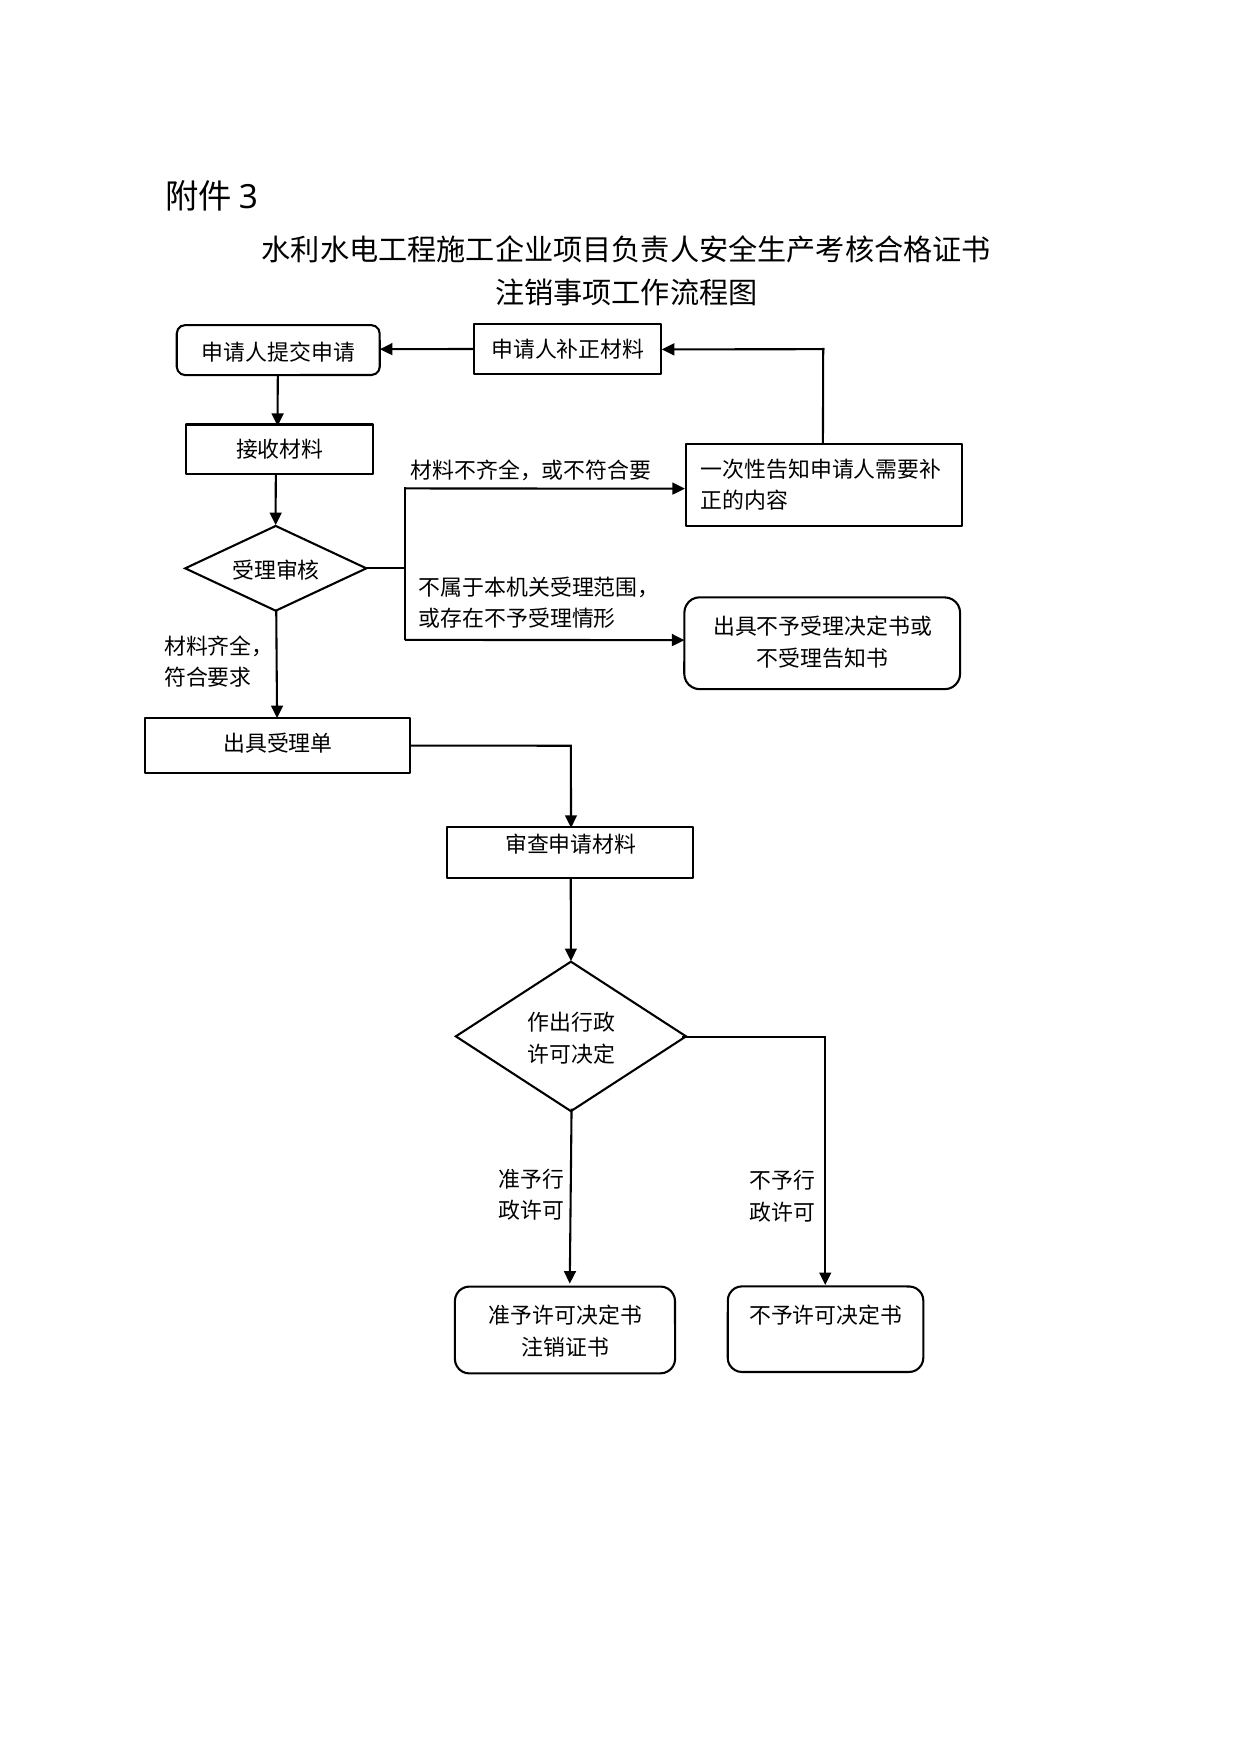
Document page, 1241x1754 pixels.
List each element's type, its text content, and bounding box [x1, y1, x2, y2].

text 附件3 [165, 162, 1087, 227]
text 注销事项工作流程图 [165, 269, 1087, 312]
text 水利水电工程施工企业项目负责人安全生产考核合格证书 [165, 227, 1087, 269]
